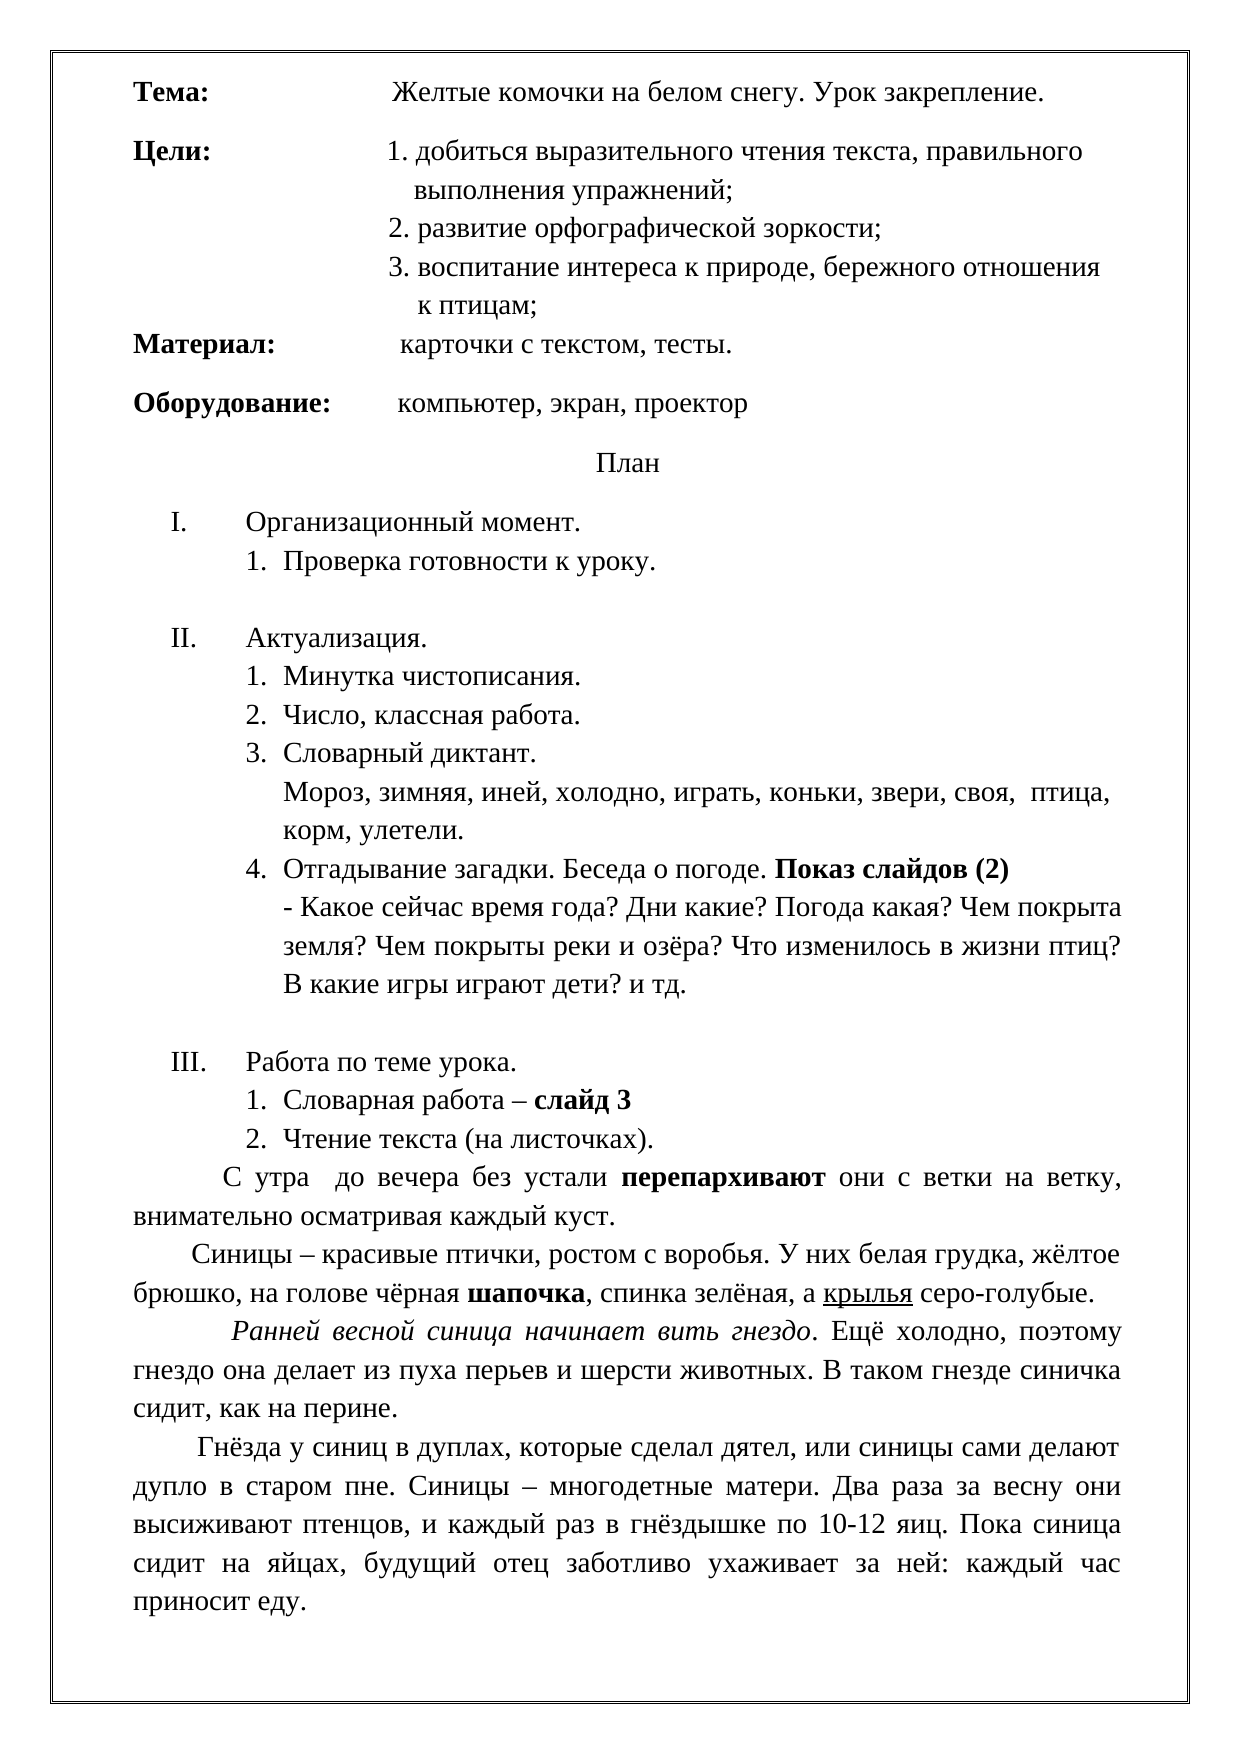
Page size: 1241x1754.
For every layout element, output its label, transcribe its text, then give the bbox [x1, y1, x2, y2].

list Актуализация. [170, 620, 1122, 653]
text 3. воспитание интереса к природе, бережного отношения [133, 249, 1122, 282]
text Материал: карточки с текстом, тесты. [133, 326, 1122, 359]
list Работа по теме урока. [170, 1044, 1122, 1077]
list Словарная работа – слайд 3 [245, 1082, 1122, 1116]
list Число, классная работа. [245, 697, 1122, 730]
text Цели: 1. добиться выразительного чтения текста, правильного выполнения упражнений; [133, 133, 1122, 205]
list Проверка готовности к уроку. [245, 543, 1122, 576]
text Ранней весной синица начинает вить гнездо. Ещё холодно, поэтому гнездо она делает из пуха перьев и шерсти животных. В таком гнезде синичка сидит, как на перине. [133, 1313, 1122, 1424]
text С утра до вечера без устали перепархивают они с ветки на ветку, внимательно осматривая каждый куст. [133, 1159, 1122, 1231]
list Чтение текста (на листочках). [245, 1121, 1122, 1154]
list Отгадывание загадки. Беседа о погоде. Показ слайдов (2) [245, 851, 1122, 884]
list Минутка чистописания. [245, 658, 1122, 692]
text Оборудование: компьютер, экран, проектор [133, 385, 1122, 419]
list Мороз, зимняя, иней, холодно, играть, коньки, звери, своя, птица, корм, улетели. [283, 774, 1122, 846]
text План [133, 445, 1122, 478]
list - Какое сейчас время года? Дни какие? Погода какая? Чем покрыта земля? Чем покрыты реки и озёра? Что изменилось в жизни птиц? В какие игры играют дети? и тд. [283, 889, 1122, 1000]
text к птицам; [133, 287, 1122, 321]
text Гнёзда у синиц в дуплах, которые сделал дятел, или синицы сами делают дупло в старом пне. Синицы – многодетные матери. Два раза за весну они высиживают птенцов, и каждый раз в гнёздышке по 10-12 яиц. Пока синица сидит на яйцах, будущий отец заботливо ухаживает за ней: каждый час приносит еду. [133, 1429, 1122, 1617]
text Тема: Желтые комочки на белом снегу. Урок закрепление. [133, 74, 1122, 107]
list Словарный диктант. [245, 735, 1122, 769]
text 2. развитие орфографической зоркости; [133, 210, 1122, 244]
list Организационный момент. [170, 504, 1122, 538]
text Синицы – красивые птички, ростом с воробья. У них белая грудка, жёлтое брюшко, на голове чёрная шапочка, спинка зелёная, а крылья серо-голубые. [133, 1236, 1122, 1308]
